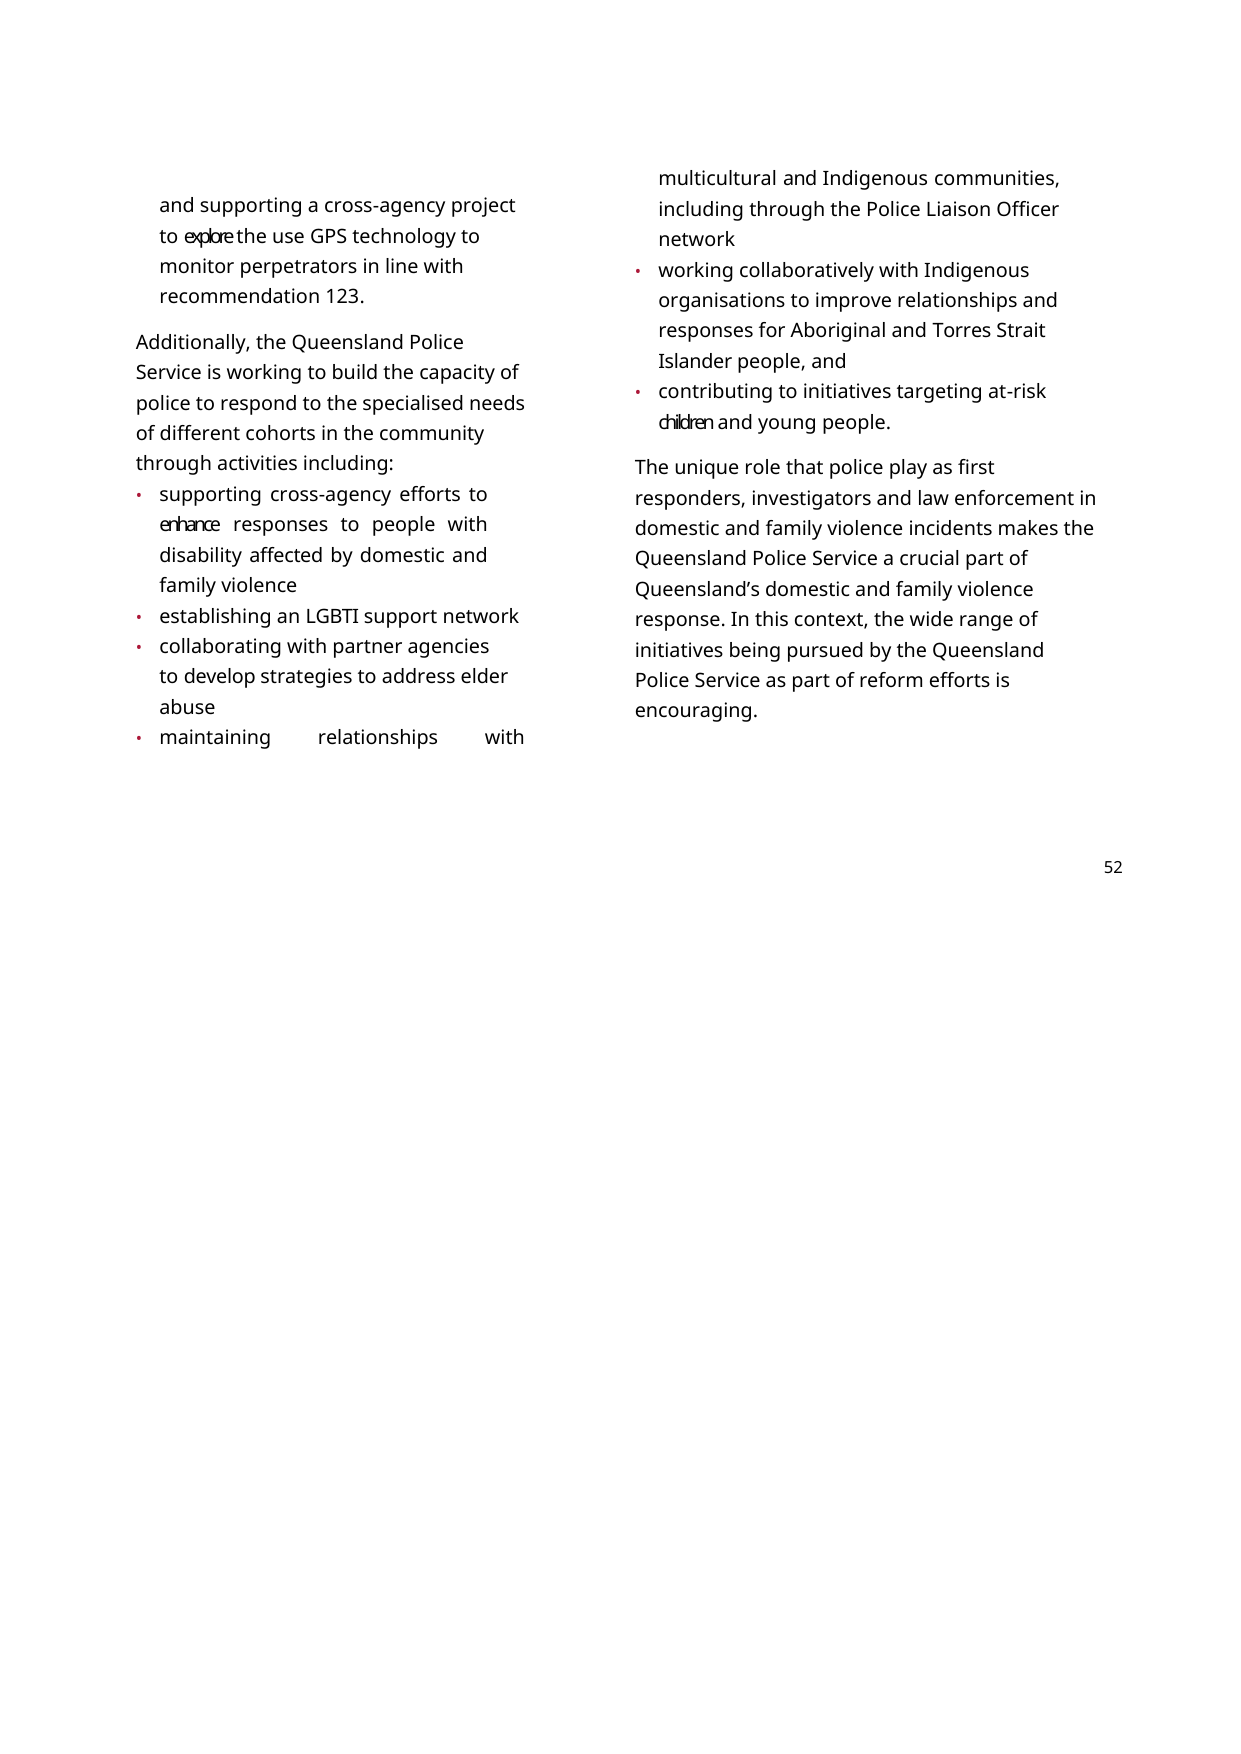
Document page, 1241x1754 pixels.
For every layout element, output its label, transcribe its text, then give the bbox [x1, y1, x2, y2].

list establishing an LGBTI support network [136, 602, 599, 629]
list collaborating with partner agencies to develop strategies to address elder abuse [136, 632, 511, 720]
list contributing to initiatives targeting at‑risk children and young people. [634, 378, 1076, 435]
text 52 [104, 856, 1122, 879]
list maintaining relationships with multicultural and Indigenous communities, including through the Police Liaison Officer network [634, 164, 1060, 252]
list supporting cross‑agency efforts to enhance responses to people with disability affected by domestic and family violence [136, 480, 488, 598]
list maintaining relationships with multicultural and Indigenous communities, including through the Police Liaison Officer network [136, 724, 525, 751]
text Additionally, the Queensland Police Service is working to build the capacity of police to respond to the specialised needs of different cohorts in the community through activities including: [136, 328, 528, 477]
text The unique role that police play as first responders, investigators and law enforcement in domestic and family violence incidents makes the Queensland Police Service a crucial part of Queensland’s domestic and family violence response. In this context, the wide range of initiatives being pursued by the Queensland Police Service as part of reform efforts is encouraging. [634, 453, 1098, 724]
text and supporting a cross‑agency project to explore the use GPS technology to monitor perpetrators in line with recommendation 123. [159, 192, 528, 310]
list working collaboratively with Indigenous organisations to improve relationships and responses for Aboriginal and Torres Strait Islander people, and [634, 256, 1074, 374]
